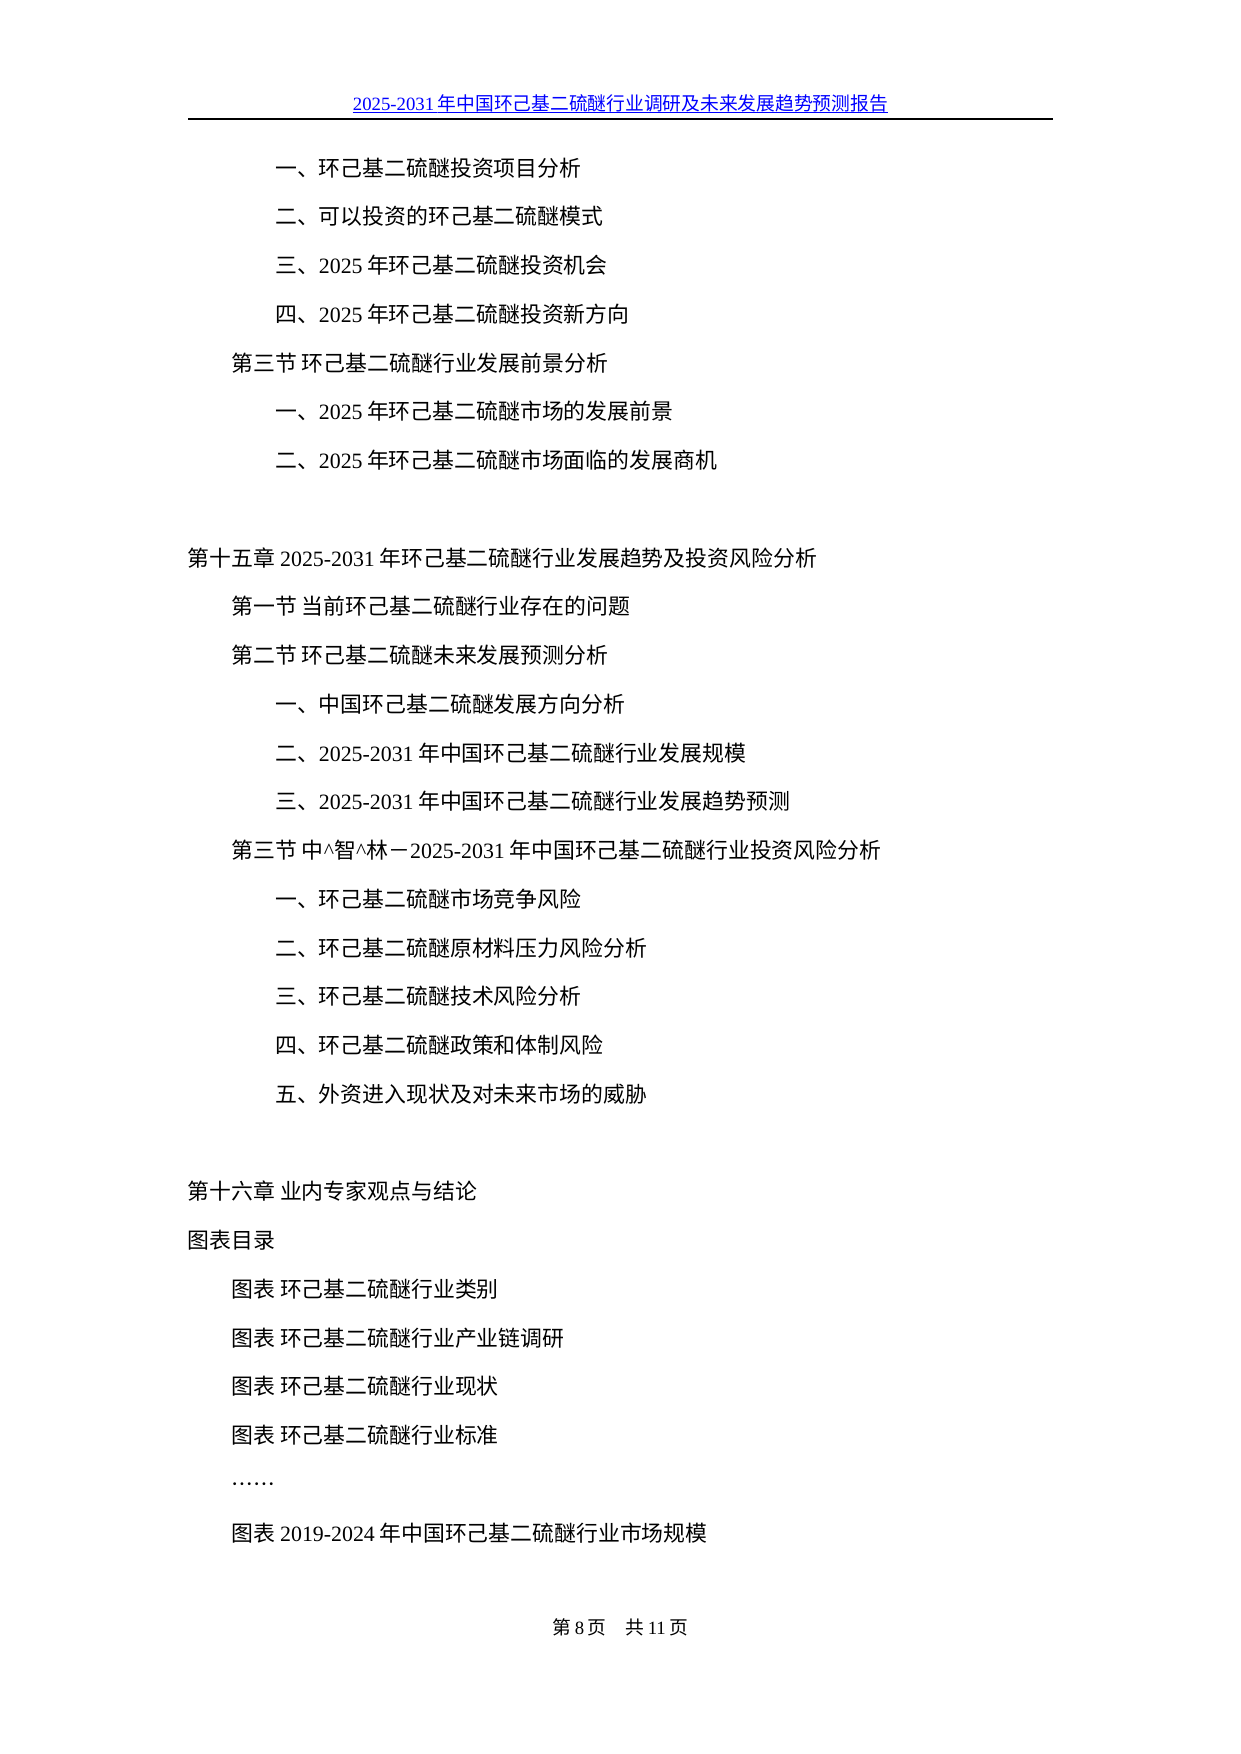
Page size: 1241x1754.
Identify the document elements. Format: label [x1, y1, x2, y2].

text [187, 150, 1053, 1548]
